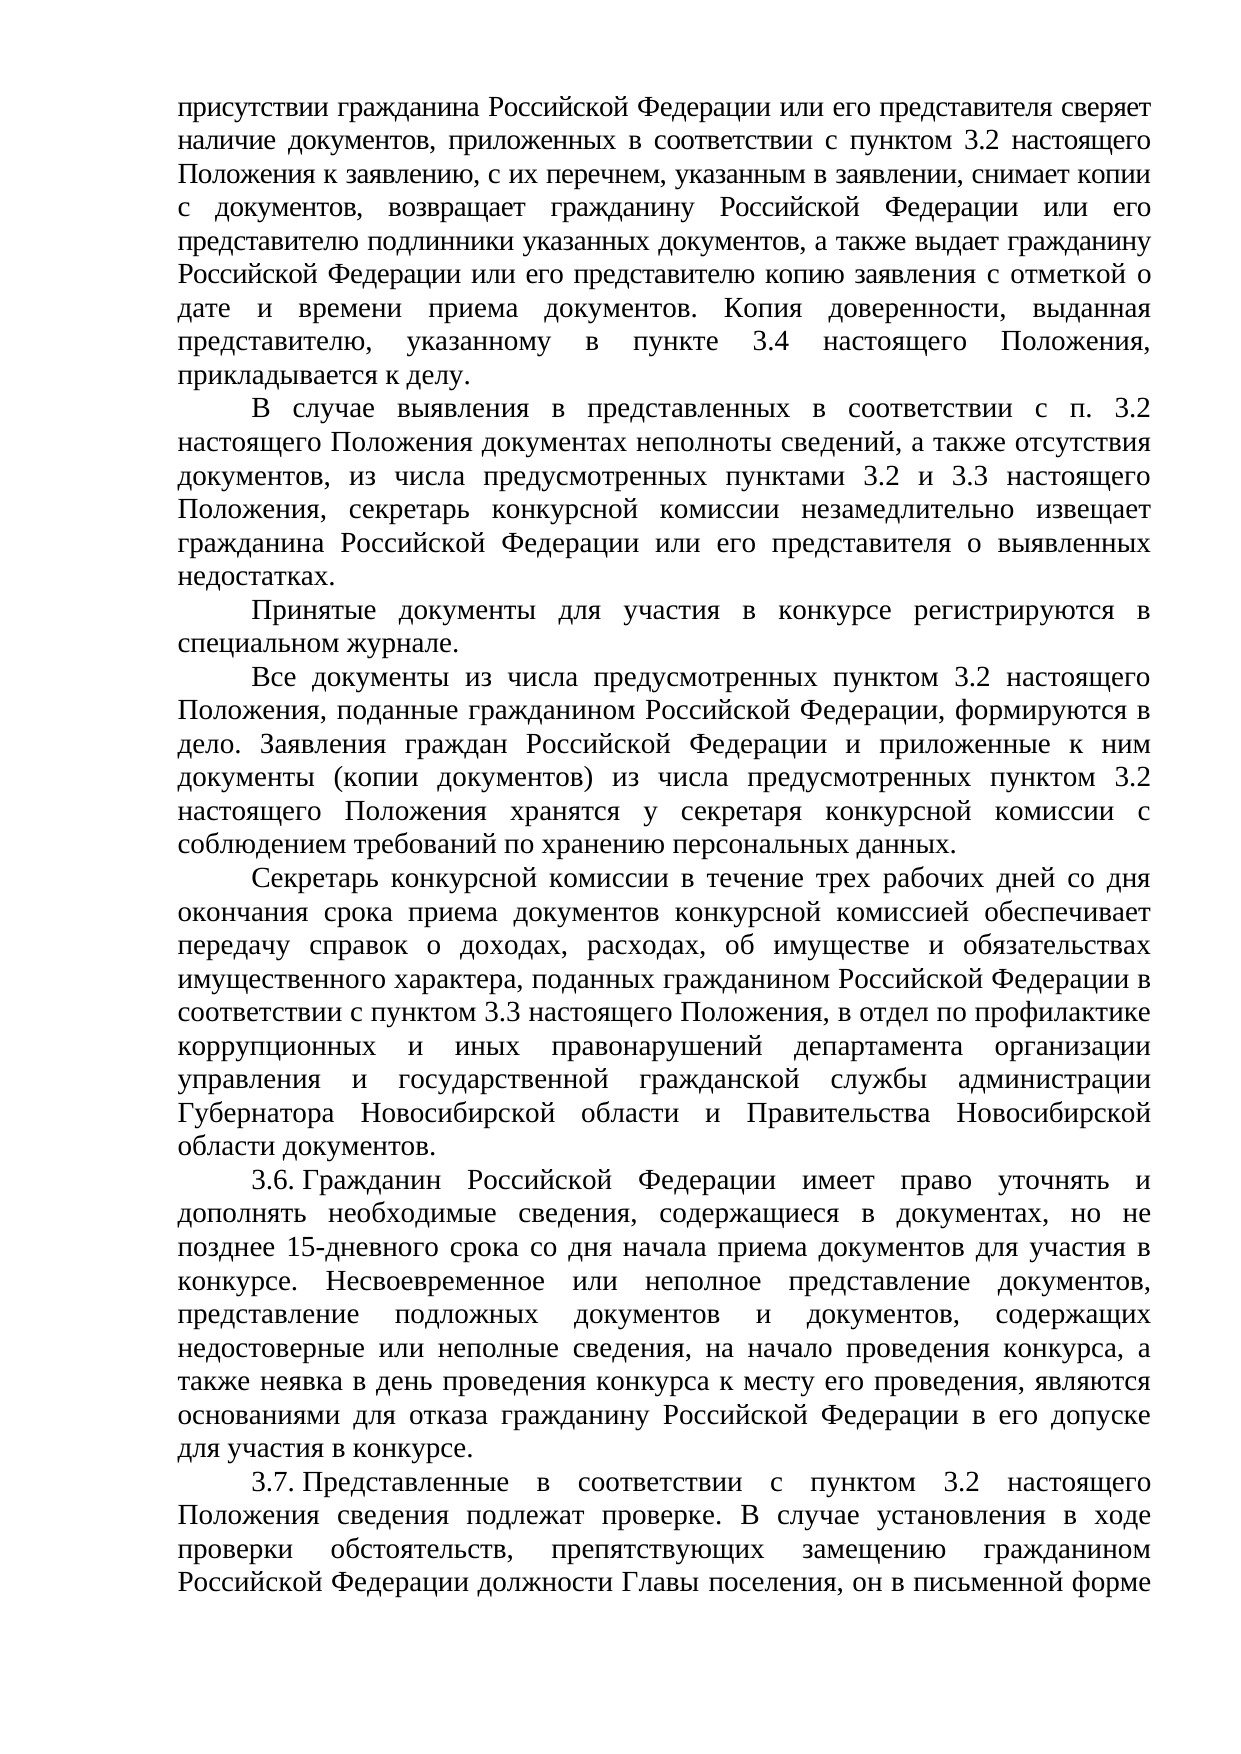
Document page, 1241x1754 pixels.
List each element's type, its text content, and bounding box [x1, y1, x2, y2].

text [177, 1464, 1152, 1598]
text В случае выявления в представленных в соответствии с п. 3.2 настоящего Положения документах неполноты сведений, а также отсутствия документов, из числа предусмотренных пунктами 3.2 и 3.3 настоящего Положения, секретарь конкурсной комиссии незамедлительно извещает гражданина Российской Федерации или его представителя о выявленных недостатках. [177, 391, 1152, 592]
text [177, 89, 1152, 391]
text 3.6. Гражданин Российской Федерации имеет право уточнять и дополнять необходимые сведения, содержащиеся в документах, но не позднее 15-дневного срока со дня начала приема документов для участия в конкурсе. Несвоевременное или неполное представление документов, представление подложных документов и документов, содержащих недостоверные или неполные сведения, на начало проведения конкурса, а также неявка в день проведения конкурса к месту его проведения, являются основаниями для отказа гражданину Российской Федерации в его допуске для участия в конкурсе. [177, 1162, 1152, 1464]
text Секретарь конкурсной комиссии в течение трех рабочих дней со дня окончания срока приема документов конкурсной комиссией обеспечивает передачу справок о доходах, расходах, об имуществе и обязательствах имущественного характера, поданных гражданином Российской Федерации в соответствии с пунктом 3.3 настоящего Положения, в отдел по профилактике коррупционных и иных правонарушений департамента организации управления и государственной гражданской службы администрации Губернатора Новосибирской области и Правительства Новосибирской области документов. [177, 860, 1152, 1162]
text Все документы из числа предусмотренных пунктом 3.2 настоящего Положения, поданные гражданином Российской Федерации, формируются в дело. Заявления граждан Российской Федерации и приложенные к ним документы (копии документов) из числа предусмотренных пунктом 3.2 настоящего Положения хранятся у секретаря конкурсной комиссии с соблюдением требований по хранению персональных данных. [177, 659, 1152, 860]
text Принятые документы для участия в конкурсе регистрируются в специальном журнале. [177, 592, 1152, 659]
